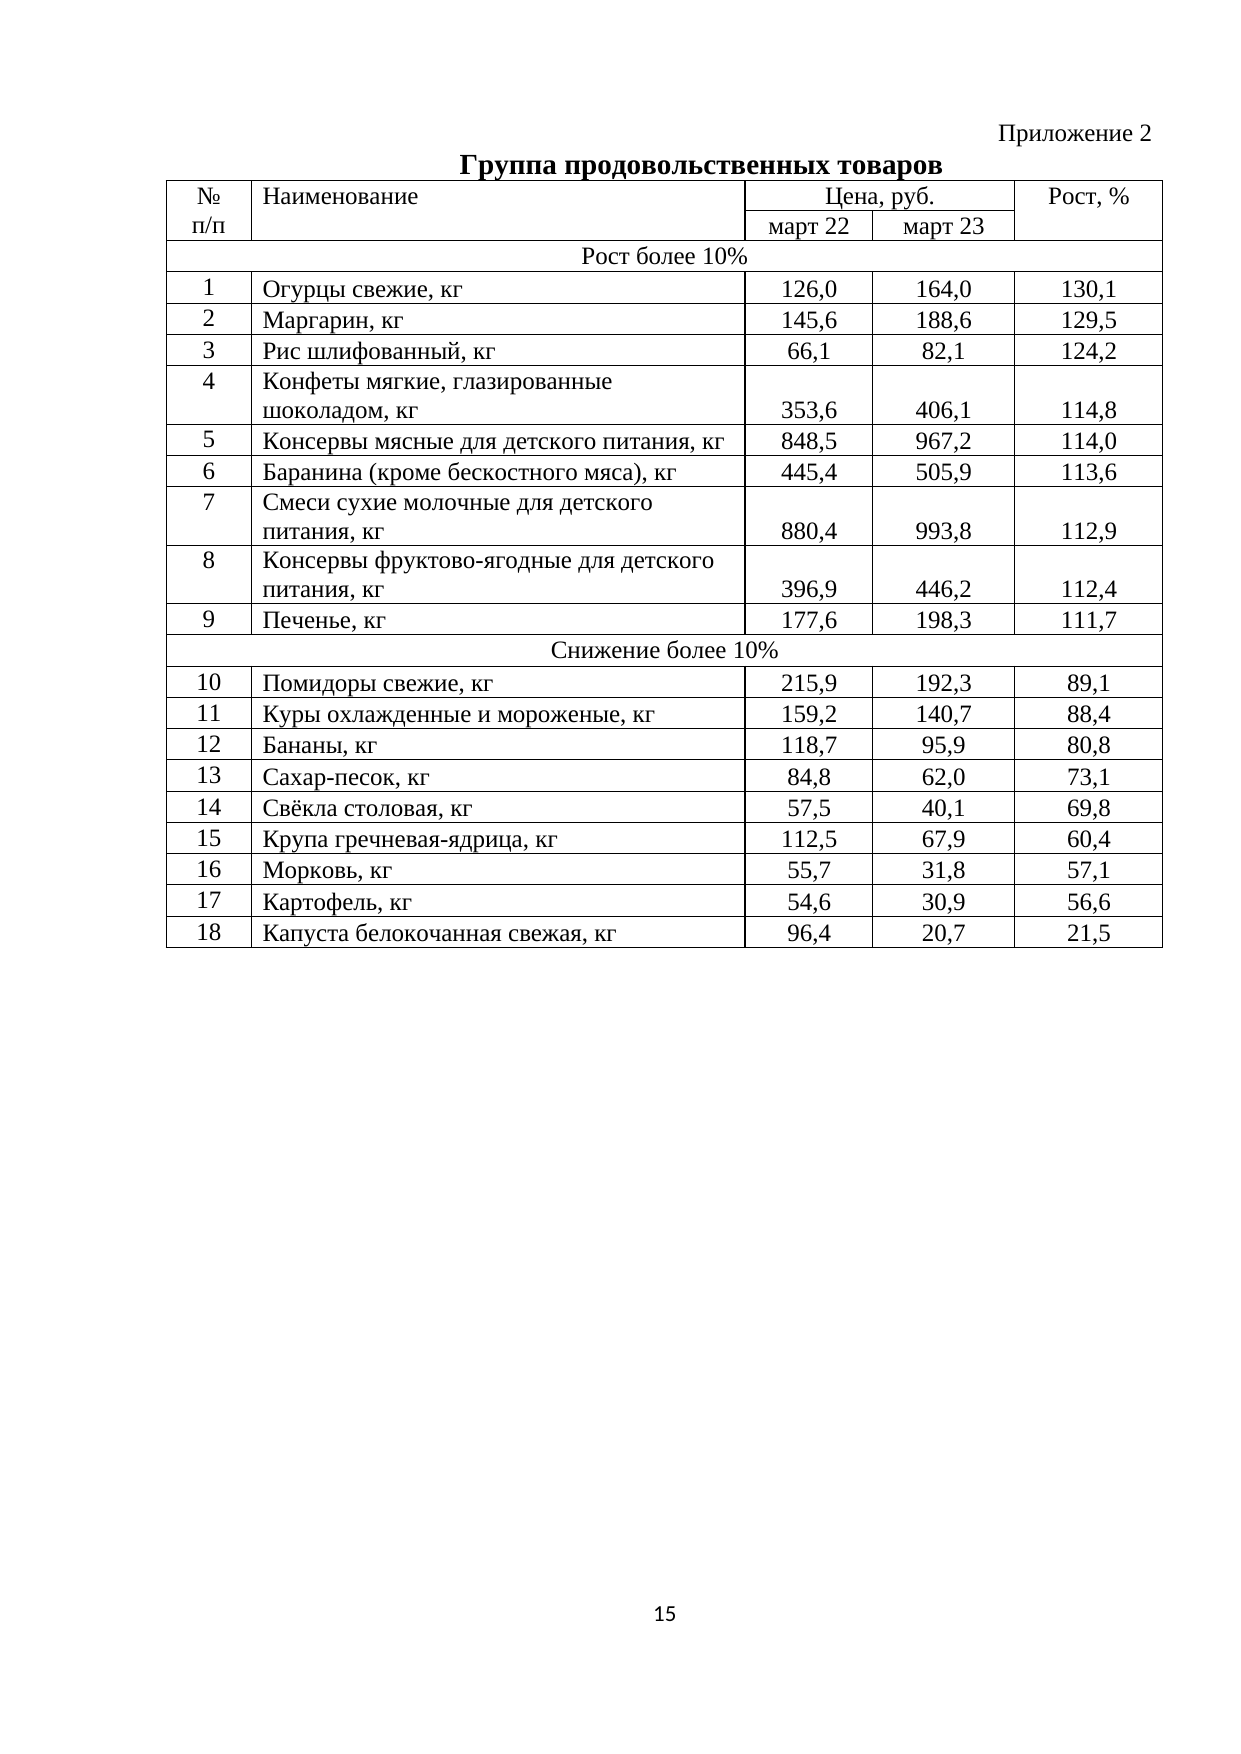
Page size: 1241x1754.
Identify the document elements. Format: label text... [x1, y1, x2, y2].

table_cell 8 [167, 546, 251, 603]
table_cell 11 [167, 698, 251, 728]
table_cell 66,1 [746, 335, 872, 365]
table_cell 113,6 [1015, 456, 1162, 486]
table_cell 7 [167, 487, 251, 544]
table_cell 505,9 [873, 456, 1014, 486]
table_cell 95,9 [873, 729, 1014, 759]
table_cell 1 [167, 272, 251, 302]
table_cell 89,1 [1015, 667, 1162, 697]
table_cell Консервы фруктово-ягодные для детского питания, кг [252, 546, 744, 603]
table_cell 145,6 [746, 304, 872, 334]
table_cell 164,0 [873, 272, 1014, 302]
table_cell 4 [167, 366, 251, 423]
table_cell 114,0 [1015, 425, 1162, 455]
table_cell Сахар-песок, кг [252, 760, 744, 791]
table_cell Баранина (кроме бескостного мяса), кг [252, 456, 744, 486]
text Приложение 2 [177, 118, 1152, 147]
text Группа продовольственных товаров [177, 147, 1152, 180]
table_cell 2 [167, 304, 251, 334]
table_cell 396,9 [746, 546, 872, 603]
table_cell 62,0 [873, 760, 1014, 791]
table_cell 30,9 [873, 885, 1014, 916]
table_header № п/п [167, 181, 251, 240]
table_cell 129,5 [1015, 304, 1162, 334]
table_cell 31,8 [873, 854, 1014, 884]
table_cell 67,9 [873, 823, 1014, 853]
table_cell 126,0 [746, 272, 872, 302]
table_cell 140,7 [873, 698, 1014, 728]
table_cell 40,1 [873, 792, 1014, 822]
table_cell 17 [167, 885, 251, 916]
table_cell 57,5 [746, 792, 872, 822]
table_cell 6 [167, 456, 251, 486]
table_cell 3 [167, 335, 251, 365]
table_cell 188,6 [873, 304, 1014, 334]
table_cell 111,7 [1015, 604, 1162, 634]
table_cell 177,6 [746, 604, 872, 634]
table_cell 56,6 [1015, 885, 1162, 916]
table_cell 10 [167, 667, 251, 697]
table_cell 96,4 [746, 917, 872, 947]
table_cell 57,1 [1015, 854, 1162, 884]
table_cell 446,2 [873, 546, 1014, 603]
table_cell 880,4 [746, 487, 872, 544]
table_cell 406,1 [873, 366, 1014, 423]
table_cell 84,8 [746, 760, 872, 791]
table_cell 69,8 [1015, 792, 1162, 822]
table_cell 18 [167, 917, 251, 947]
table_cell Консервы мясные для детского питания, кг [252, 425, 744, 455]
table_cell Крупа гречневая-ядрица, кг [252, 823, 744, 853]
table_cell Морковь, кг [252, 854, 744, 884]
table_cell 118,7 [746, 729, 872, 759]
table_cell 15 [167, 823, 251, 853]
table_cell 82,1 [873, 335, 1014, 365]
table_cell Картофель, кг [252, 885, 744, 916]
table_cell 130,1 [1015, 272, 1162, 302]
table_cell 215,9 [746, 667, 872, 697]
table_cell 16 [167, 854, 251, 884]
table_cell март 23 [873, 211, 1014, 240]
table_cell 112,5 [746, 823, 872, 853]
table_header Рост, % [1015, 181, 1162, 240]
table_cell Конфеты мягкие, глазированные шоколадом, кг [252, 366, 744, 423]
table_cell 124,2 [1015, 335, 1162, 365]
table_cell Смеси сухие молочные для детского питания, кг [252, 487, 744, 544]
table_cell 198,3 [873, 604, 1014, 634]
table_header Цена, руб. [746, 181, 1014, 210]
table_cell 353,6 [746, 366, 872, 423]
table_cell Рост более 10% [167, 241, 1162, 271]
table_cell 993,8 [873, 487, 1014, 544]
table_cell 60,4 [1015, 823, 1162, 853]
table_cell Капуста белокочанная свежая, кг [252, 917, 744, 947]
table_cell Помидоры свежие, кг [252, 667, 744, 697]
table_cell 5 [167, 425, 251, 455]
table_cell 88,4 [1015, 698, 1162, 728]
table_cell 112,9 [1015, 487, 1162, 544]
table_cell 21,5 [1015, 917, 1162, 947]
table_cell Бананы, кг [252, 729, 744, 759]
table_cell Печенье, кг [252, 604, 744, 634]
table_cell 114,8 [1015, 366, 1162, 423]
table_cell 9 [167, 604, 251, 634]
table_cell 967,2 [873, 425, 1014, 455]
table_cell 192,3 [873, 667, 1014, 697]
table_cell 14 [167, 792, 251, 822]
table_cell Снижение более 10% [167, 635, 1162, 666]
table_cell 80,8 [1015, 729, 1162, 759]
table_cell Рис шлифованный, кг [252, 335, 744, 365]
table_cell 20,7 [873, 917, 1014, 947]
table_cell Огурцы свежие, кг [252, 272, 744, 302]
table_cell 445,4 [746, 456, 872, 486]
table_cell 159,2 [746, 698, 872, 728]
table_cell март 22 [746, 211, 872, 240]
table_header Наименование [252, 181, 744, 240]
table_cell Свёкла столовая, кг [252, 792, 744, 822]
table_cell 73,1 [1015, 760, 1162, 791]
table_cell 848,5 [746, 425, 872, 455]
table_cell 112,4 [1015, 546, 1162, 603]
table_cell Куры охлажденные и мороженые, кг [252, 698, 744, 728]
table_cell 12 [167, 729, 251, 759]
table_cell 13 [167, 760, 251, 791]
table_cell 55,7 [746, 854, 872, 884]
table_cell Маргарин, кг [252, 304, 744, 334]
table_cell 54,6 [746, 885, 872, 916]
